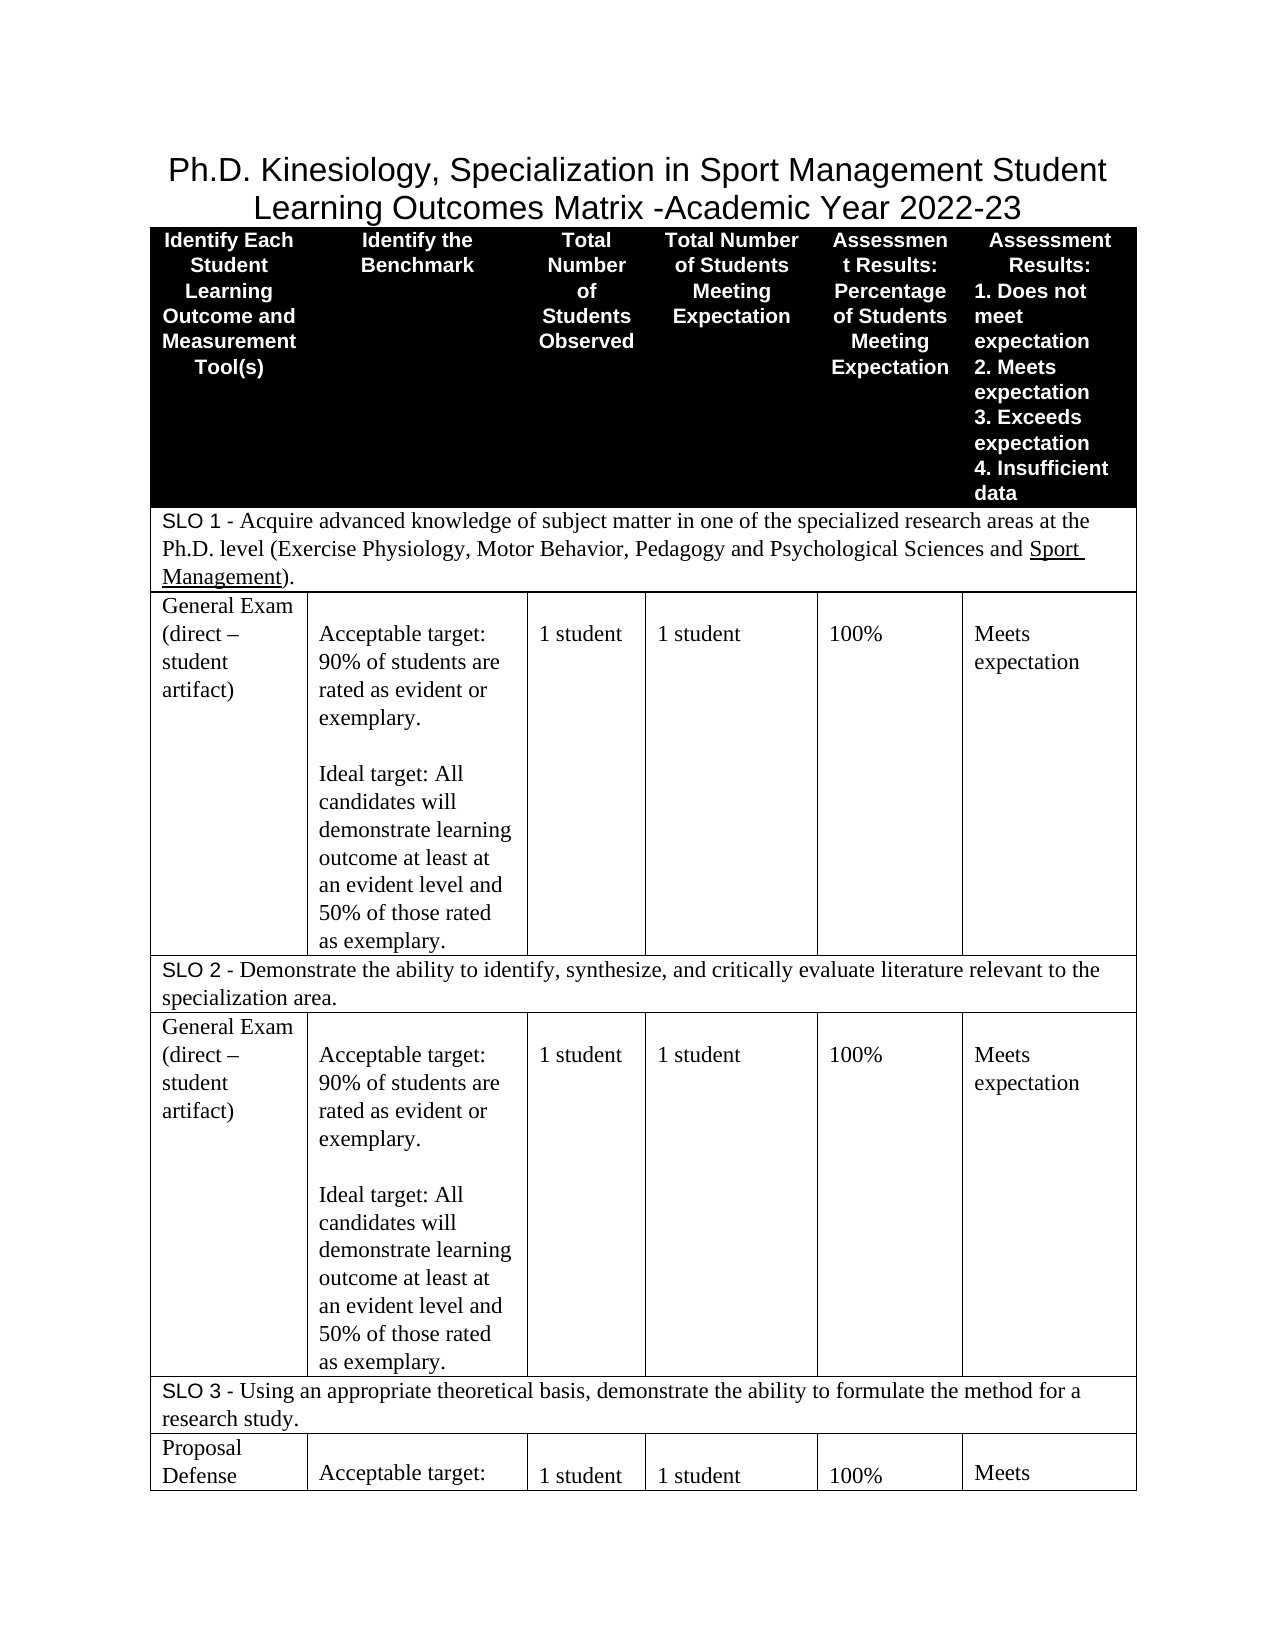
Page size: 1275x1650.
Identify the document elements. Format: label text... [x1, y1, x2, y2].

table_cell 100% [818, 1013, 962, 1376]
table_cell SLO 3 - Using an appropriate theoretical basis, demonstrate the ability to formulate the method for a research study. [151, 1377, 1136, 1433]
table_cell 1 student [646, 1434, 817, 1490]
table_header Identify the Benchmark [308, 228, 527, 507]
table_cell 1 student [646, 593, 817, 955]
table_header Assessment Results: Percentage of Students Meeting Expectation [818, 228, 962, 507]
table_cell General Exam (direct – student artifact) [151, 1013, 307, 1376]
table_cell Meets expectation [963, 1434, 1136, 1490]
table_cell 100% [818, 1434, 962, 1490]
table_cell 1 student [528, 1013, 645, 1376]
table_cell General Exam (direct – student artifact) [151, 593, 307, 955]
table_header Total Number of Students Observed [528, 228, 645, 507]
table_cell 1 student [646, 1013, 817, 1376]
table_header Total Number of Students Meeting Expectation [646, 228, 817, 507]
table_header Identify Each Student Learning Outcome and Measurement Tool(s) [151, 228, 307, 507]
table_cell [308, 1434, 527, 1490]
table_cell Meets expectation [963, 1013, 1136, 1376]
table_cell 1 student [528, 1434, 645, 1490]
text Ph.D. Kinesiology, Specialization in Sport Management Student Learning Outcomes Matrix -Academic Year 2022-23 [150, 150, 1125, 227]
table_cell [151, 1434, 307, 1490]
table_cell SLO 2 - Demonstrate the ability to identify, synthesize, and critically evaluate literature relevant to the specialization area. [151, 956, 1136, 1012]
table_cell 100% [818, 593, 962, 955]
table_cell 1 student [528, 593, 645, 955]
table_header Assessment Results: 1. Does not meet expectation 2. Meets expectation 3. Exceeds expectation 4. Insufficient data [963, 228, 1136, 507]
table_cell Meets expectation [963, 593, 1136, 955]
table_cell SLO 1 - Acquire advanced knowledge of subject matter in one of the specialized research areas at the Ph.D. level (Exercise Physiology, Motor Behavior, Pedagogy and Psychological Sciences and Sport Management). [151, 508, 1136, 591]
